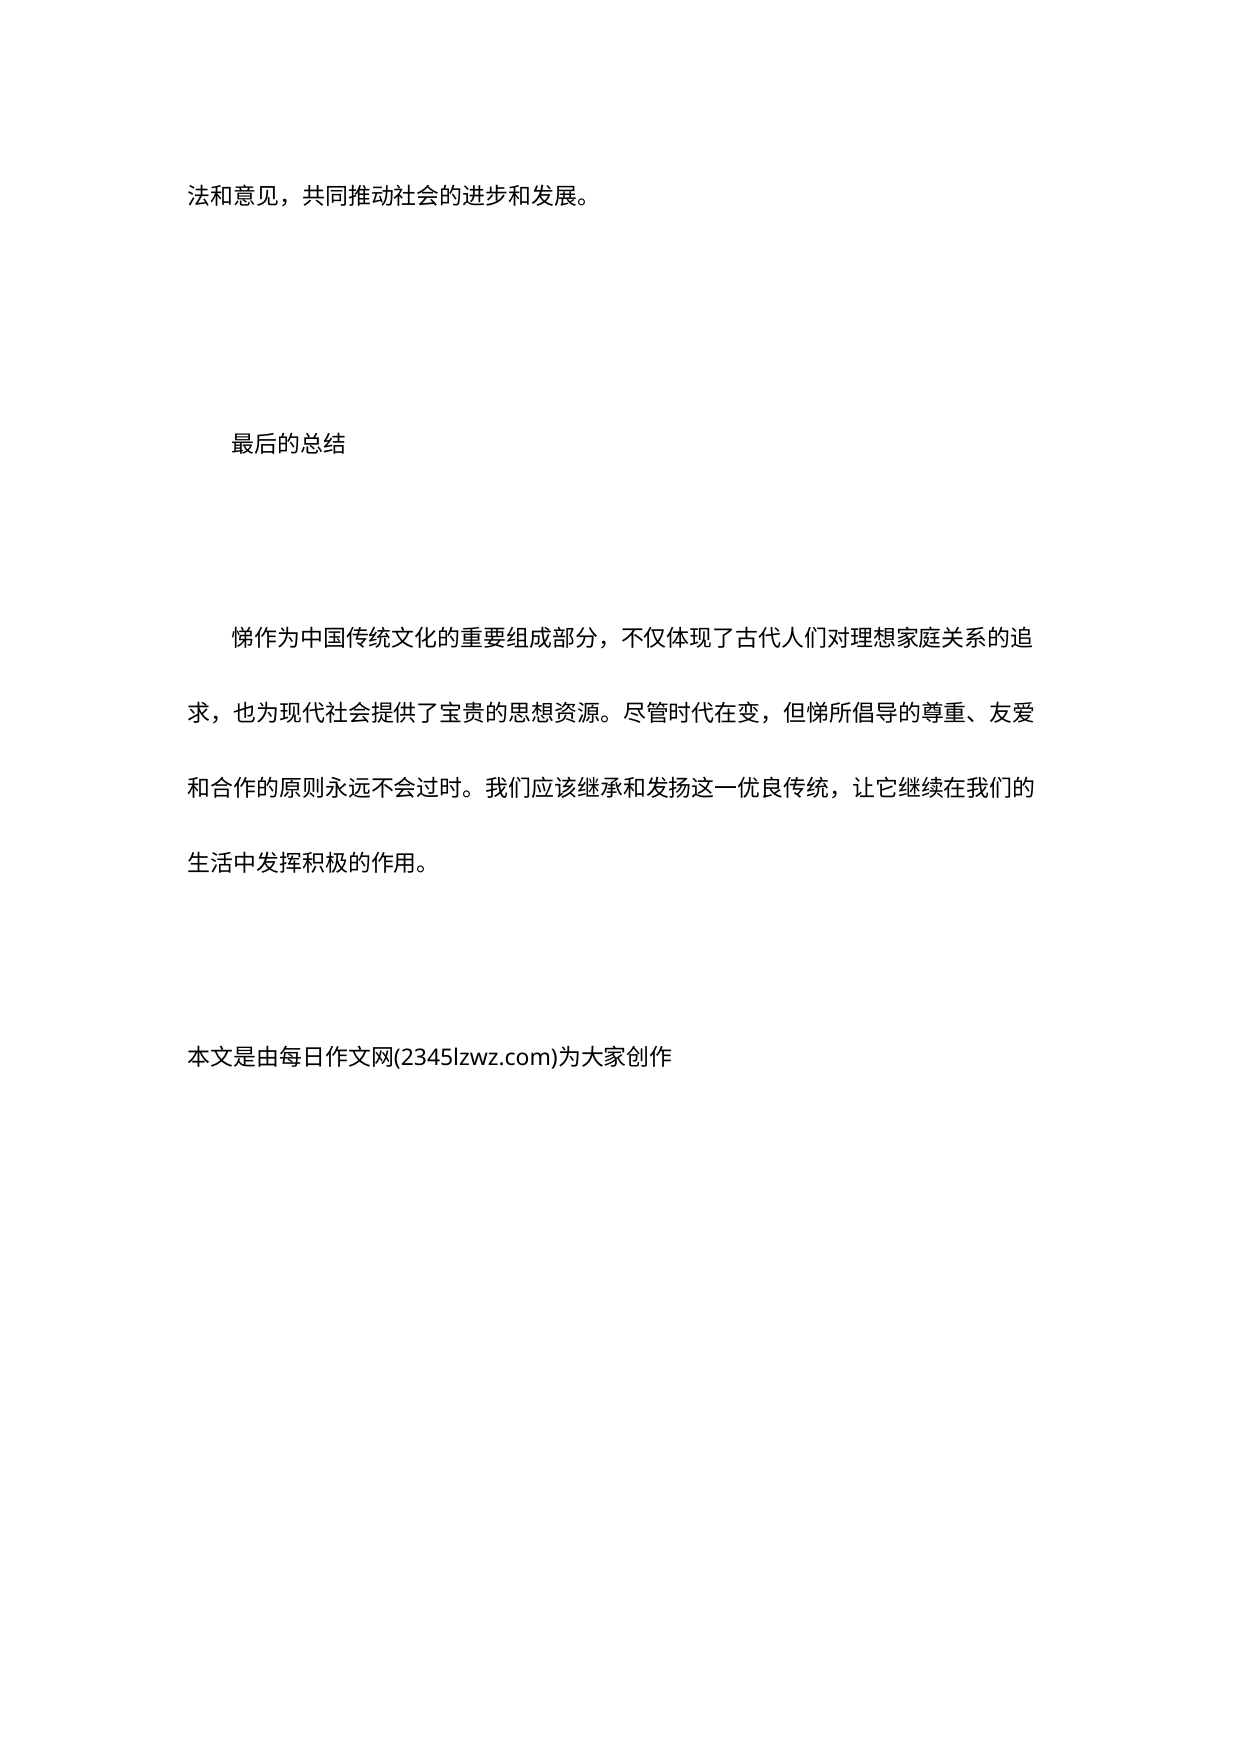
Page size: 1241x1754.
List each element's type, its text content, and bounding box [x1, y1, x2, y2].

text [187, 162, 1053, 227]
text 悌作为中国传统文化的重要组成部分，不仅体现了古代人们对理想家庭关系的追求，也为现代社会提供了宝贵的思想资源。尽管时代在变，但悌所倡导的尊重、友爱和合作的原则永远不会过时。我们应该继承和发扬这一优良传统，让它继续在我们的生活中发挥积极的作用。 [187, 604, 1053, 893]
text 最后的总结 [187, 410, 1053, 475]
text 本文是由每日作文网(2345lzwz.com)为大家创作 [187, 1023, 1053, 1088]
